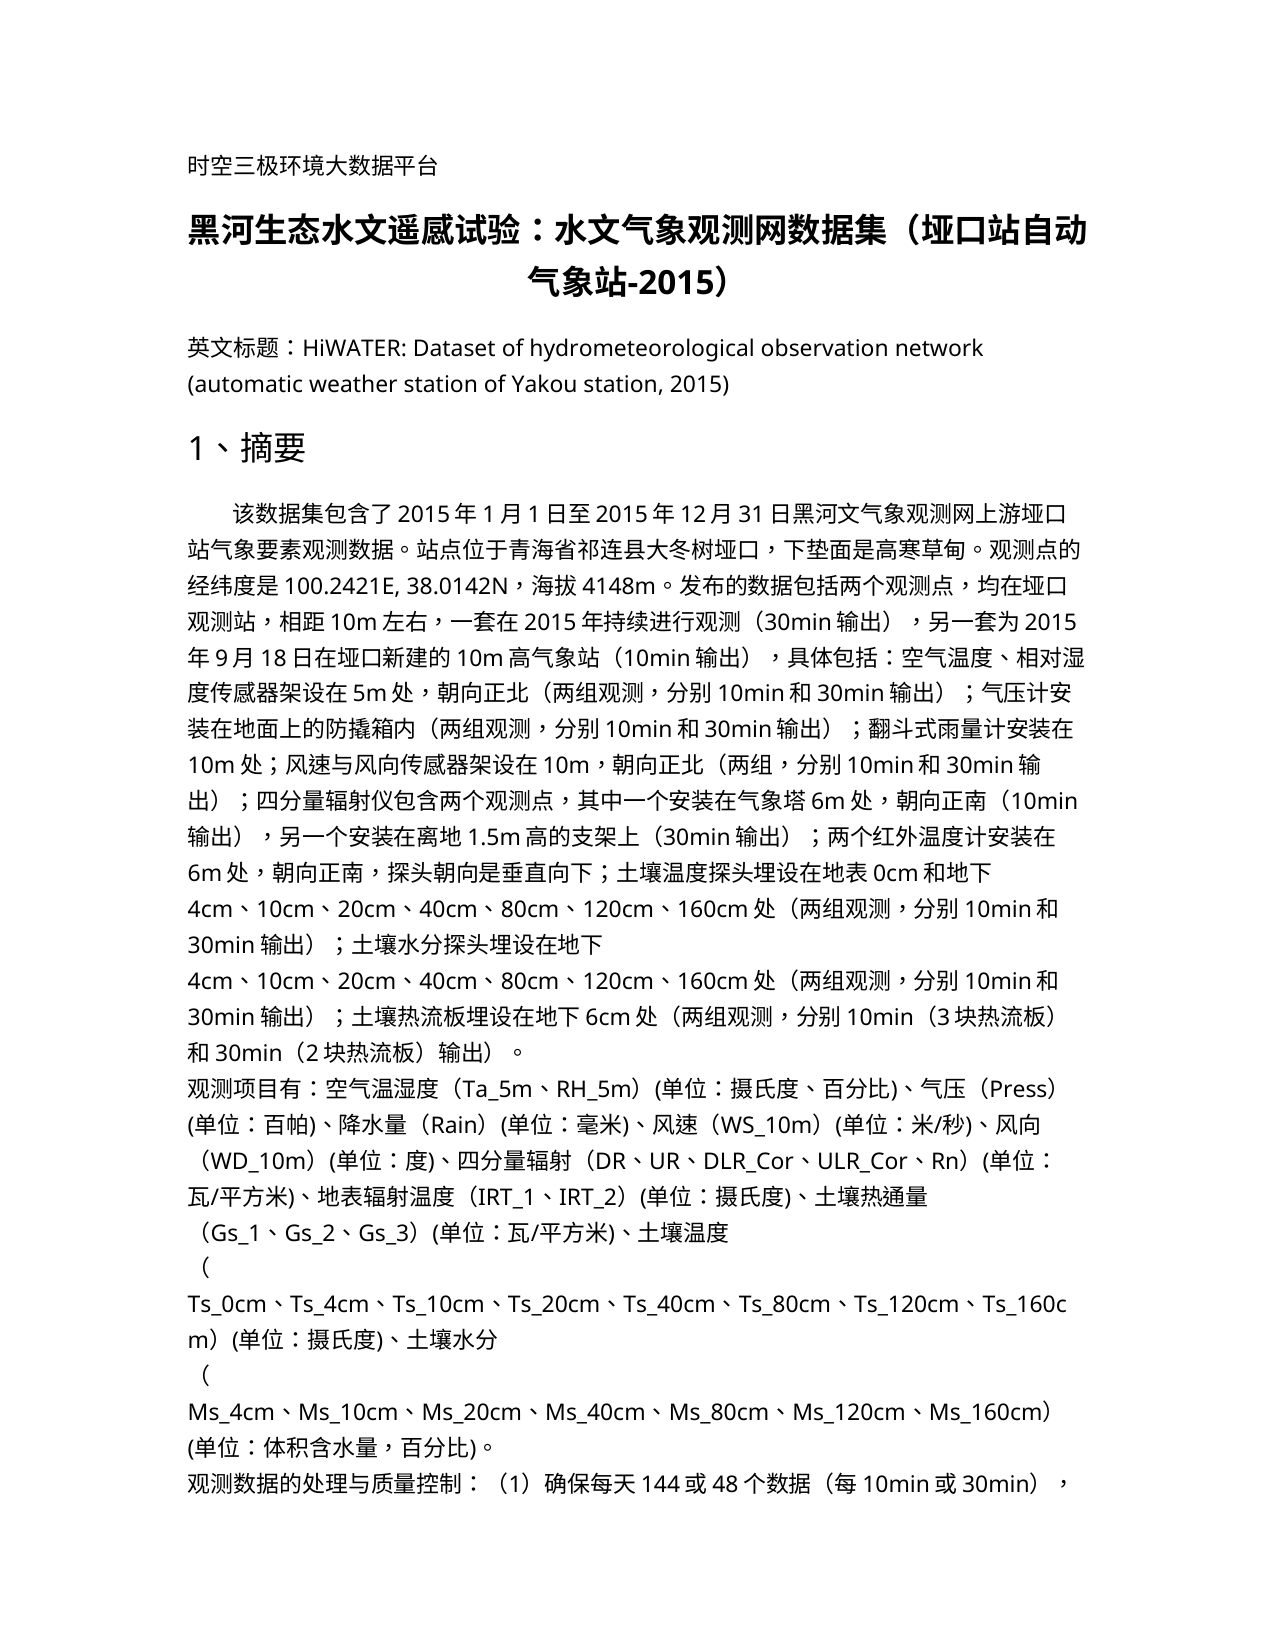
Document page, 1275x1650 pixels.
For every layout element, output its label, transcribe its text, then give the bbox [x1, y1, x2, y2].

text 黑河生态水文遥感试验：水文气象观测网数据集（垭口站自动气象站-2015） [187, 207, 1087, 304]
text 时空三极环境大数据平台 [187, 150, 1087, 181]
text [187, 498, 1087, 1499]
text 1、摘要 [187, 425, 1087, 470]
text 英文标题：HiWATER: Dataset of hydrometeorological observation network (automatic weather station of Yakou station, 2015) [187, 332, 1087, 399]
